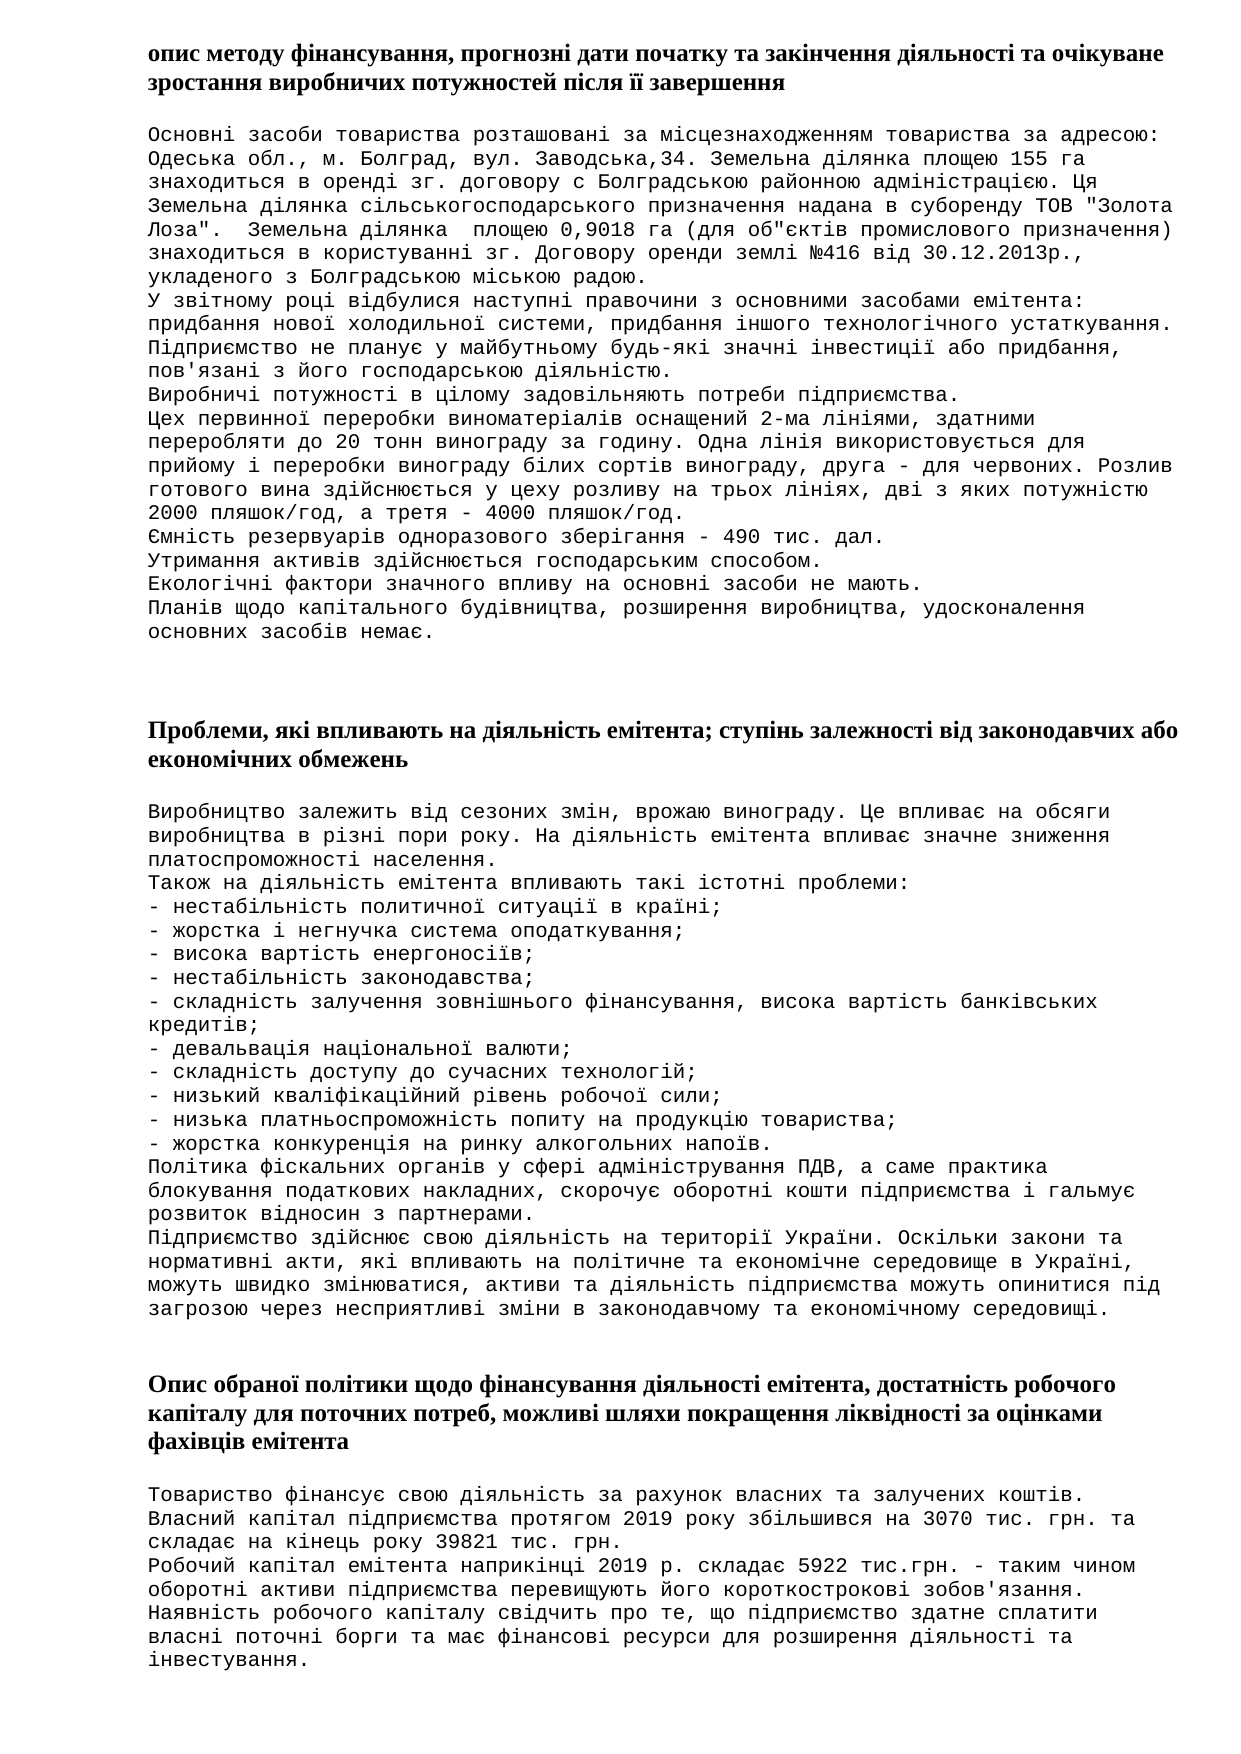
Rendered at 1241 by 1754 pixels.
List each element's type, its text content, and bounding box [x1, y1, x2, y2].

text - складність доступу до сучасних технологій; [148, 1062, 1181, 1085]
text - жорстка конкуренція на ринку алкогольних напоїв. [148, 1132, 1181, 1156]
text Цех первинної переробки виноматеріалів оснащений 2-ма лініями, здатними переробляти до 20 тонн винограду за годину. Одна лінія використовується для прийому і переробки винограду білих сортів винограду, друга - для червоних. Розлив готового вина здійснюється у цеху розливу на трьох лініях, дві з яких потужністю 2000 пляшок/год, а третя - 4000 пляшок/год. [148, 408, 1181, 526]
text - низька платньоспроможність попиту на продукцію товариства; [148, 1109, 1181, 1132]
text У звітному році відбулися наступні правочини з основними засобами емітента: придбання нової холодильної системи, придбання іншого технологічного устаткування. [148, 289, 1181, 337]
text Планів щодо капітального будівництва, розширення виробництва, удосконалення основних засобів немає. [148, 597, 1181, 644]
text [148, 38, 1181, 95]
text Також на дiяльнiсть емiтента впливають такi iстотнi проблеми: [148, 872, 1181, 896]
text Політика фіскальних органів у сфері адміністрування ПДВ, а саме практика блокування податкових накладних, скорочує оборотні кошти підприємства і гальмує розвиток відносин з партнерами. [148, 1156, 1181, 1227]
text Опис обраної політики щодо фінансування діяльності емітента, достатність робочого капіталу для поточних потреб, можливі шляхи покращення ліквідності за оцінками фахівців емітента [148, 1369, 1181, 1455]
text Товариство фiнансує свою дiяльнiсть за рахунок власних та залучених коштiв. [148, 1484, 1181, 1508]
text - нестабільність политичної ситуації в країні; [148, 896, 1181, 920]
text Ємність резервуарів одноразового зберігання - 490 тис. дал. [148, 526, 1181, 550]
text Проблеми, які впливають на діяльність емітента; ступінь залежності від законодавчих або економічних обмежень [148, 715, 1181, 773]
text Виробничi потужностi в цiлому задовiльняють потреби пiдприємства. [148, 384, 1181, 408]
text Утримання активiв здiйснюється господарським способом. [148, 550, 1181, 573]
text Підприємство не планує у майбутньому будь-які значні інвестиції або придбання, пов'язані з його господарською діяльністю. [148, 337, 1181, 384]
text Власний капiтал підприємства протягом 2019 року збільшився на 3070 тис. грн. та складає на кiнець року 39821 тис. грн. [148, 1508, 1181, 1555]
text - жорстка i негнучка система оподаткування; [148, 920, 1181, 943]
text Робочий капітал емітента наприкінці 2019 р. складає 5922 тис.грн. - таким чином оборотні активи підприємства перевищують його короткострокові зобов'язання. Наявність робочого капіталу свідчить про те, що підприємство здатне сплатити власні поточні борги та має фінансові ресурси для розширення діяльності та інвестування. [148, 1555, 1181, 1673]
text - низький кваліфікаційний рівень робочої сили; [148, 1085, 1181, 1109]
text - нестабiльнiсть законодавства; [148, 967, 1181, 991]
text Підприємство здiйснює свою дiяльнiсть на територiї України. Оскiльки закони та нормативнi акти, якi впливають на політичне та економічне середовище в Українi, можуть швидко змiнюватися, активи та дiяльнiсть підприємства можуть опинитися пiд загрозою через несприятливi змiни в законодавчому та економiчному середовищi. [148, 1227, 1181, 1322]
text - висока вартiсть енергоносiїв; [148, 943, 1181, 967]
text - складність залучення зовнішнього фінансування, висока вартість банківських кредитів; [148, 991, 1181, 1038]
text Виробництво залежить вiд сезоних змiн, врожаю винограду. Це впливає на обсяги виробництва в рiзнi пори року. На дiяльнiсть емiтента впливає значне зниження платоспроможностi населення. [148, 801, 1181, 872]
text - девальвація національної валюти; [148, 1038, 1181, 1062]
text Основні засоби товариства розташовані за місцезнаходженням товариства за адресою: Одеська обл., м. Болград, вул. Заводська,34. Земельна ділянка площею 155 га знаходиться в оренді зг. договору с Болградською районною адміністрацією. Ця Земельна ділянка сільськогосподарського призначення надана в суборенду ТОВ "Золота Лоза". Земельна ділянка площею 0,9018 га (для об"єктів промислового призначення) знаходиться в користуванні зг. Договору оренди землі №416 від 30.12.2013р., укладеного з Болградською міською радою. [148, 124, 1181, 289]
text Екологічні фактори значного впливу на основні засоби не мають. [148, 573, 1181, 597]
